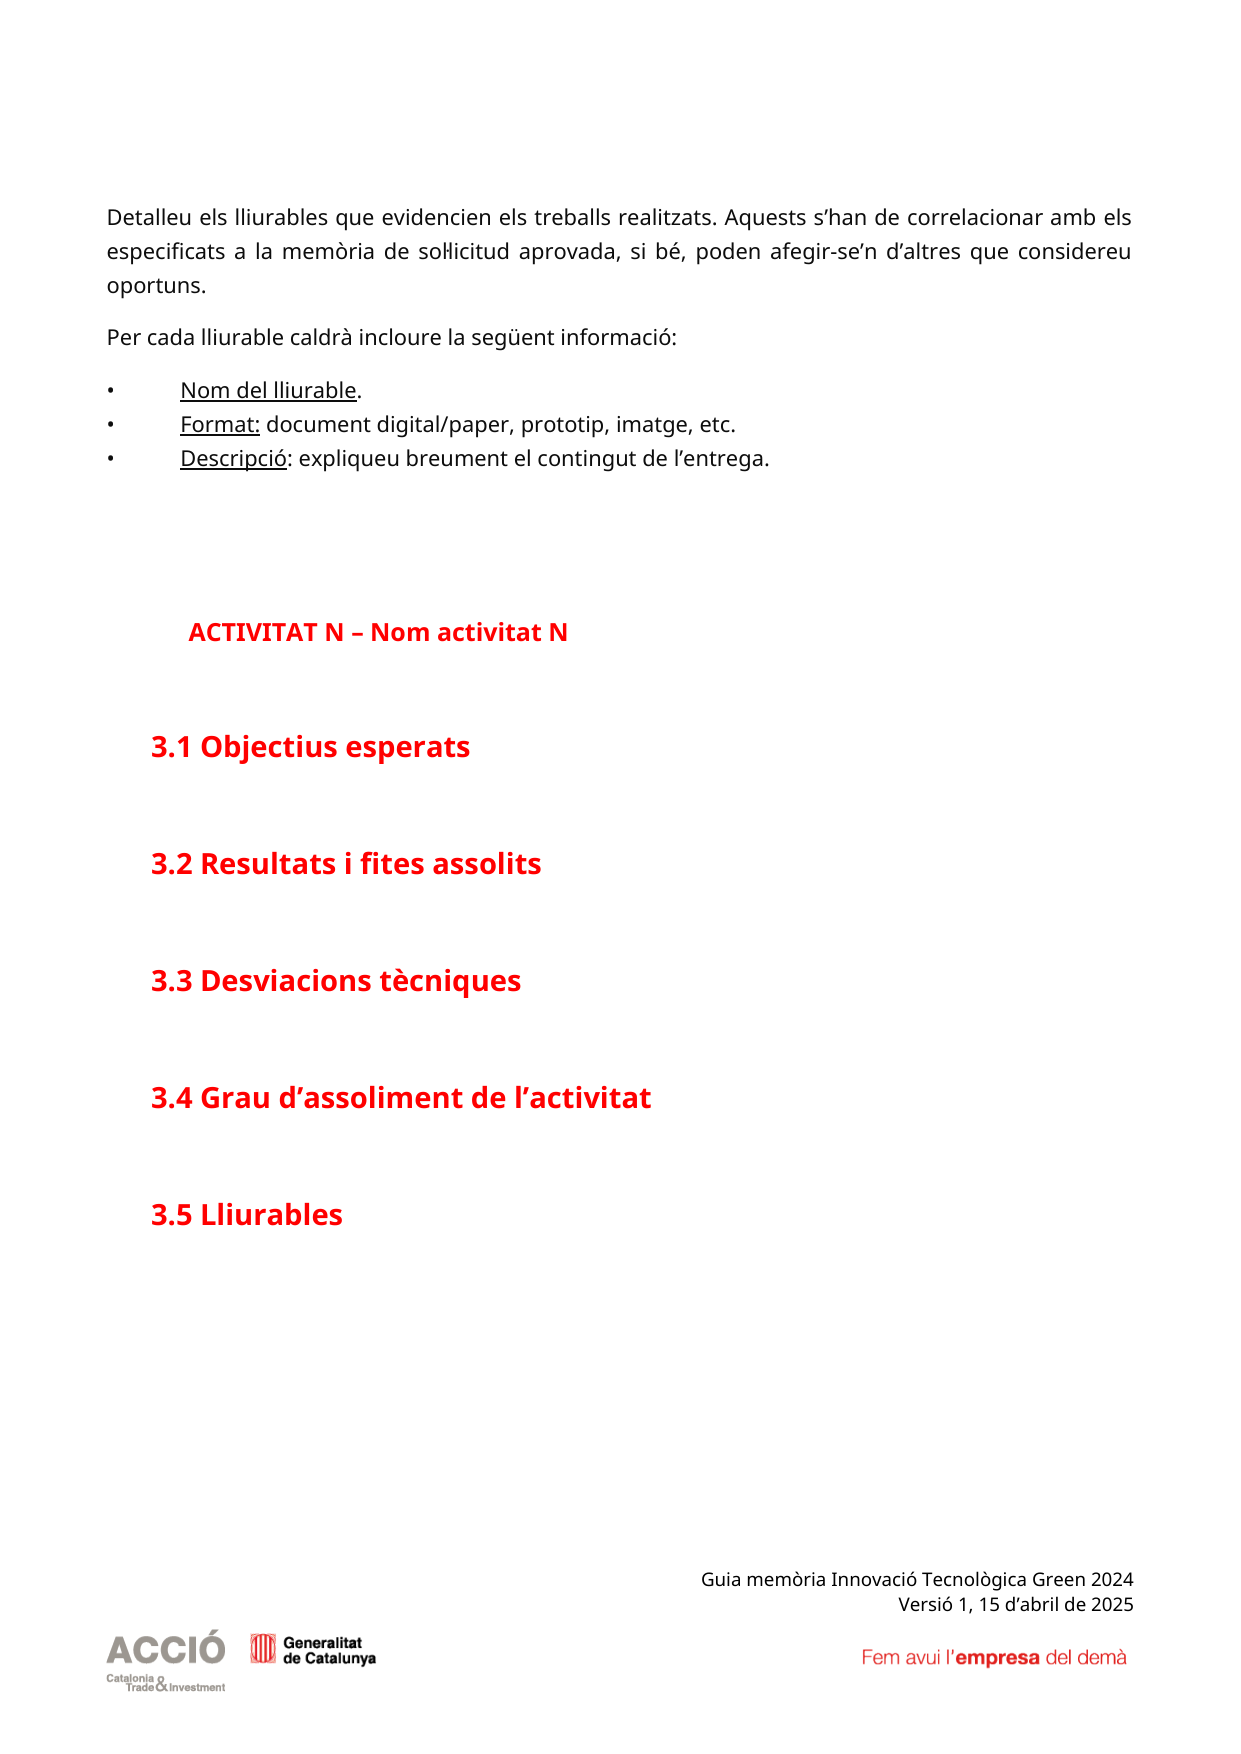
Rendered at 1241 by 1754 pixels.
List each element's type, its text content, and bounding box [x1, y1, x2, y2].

subtitle Objectius esperats [151, 726, 1133, 766]
subtitle Grau d’assoliment de l’activitat [151, 1077, 1133, 1117]
list ACTIVITAT N – Nom activitat N [188, 614, 1134, 648]
subtitle Lliurables [151, 1194, 1133, 1234]
subtitle Resultats i fites assolits [151, 843, 1133, 883]
subtitle Desviacions tècniques [151, 960, 1133, 1000]
picture [106, 1629, 1127, 1692]
